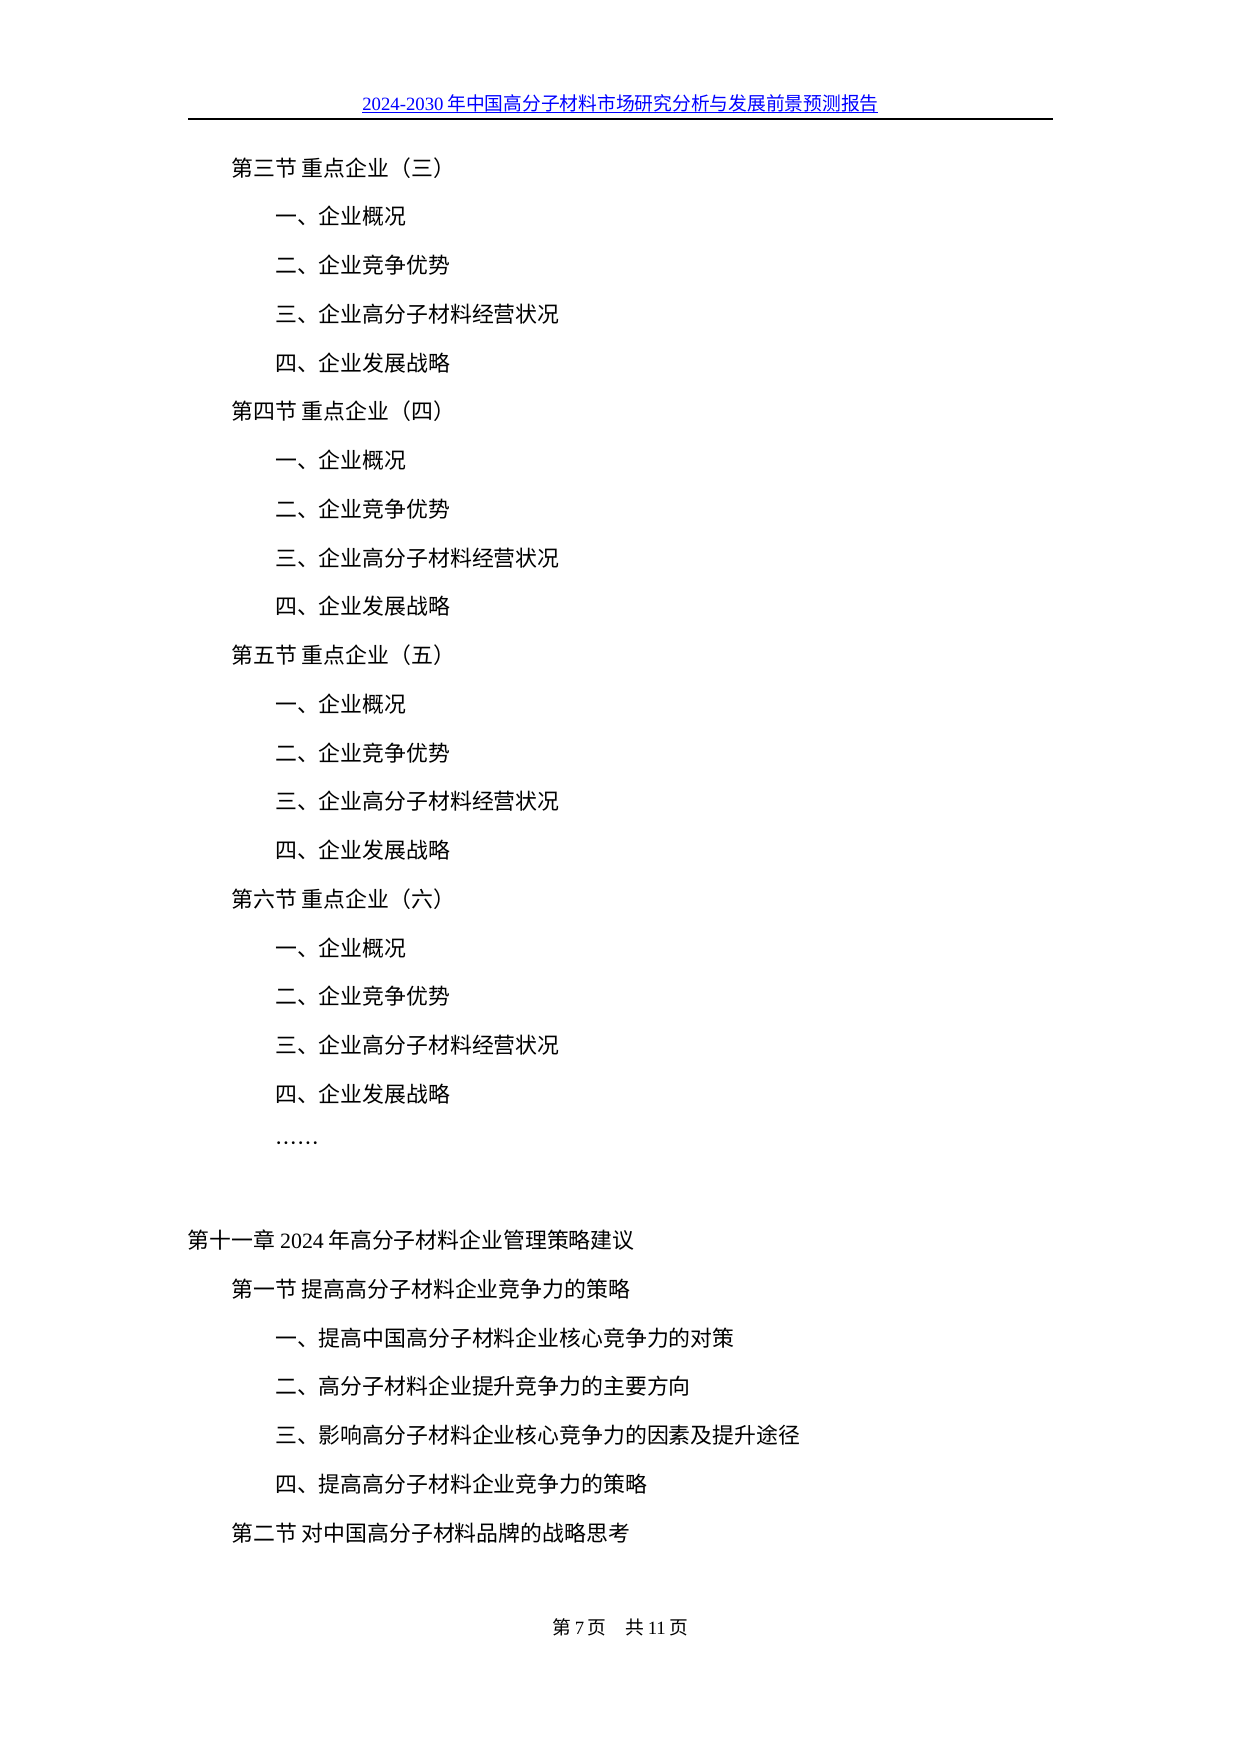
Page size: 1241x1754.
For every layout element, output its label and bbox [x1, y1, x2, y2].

text [187, 150, 1053, 1548]
